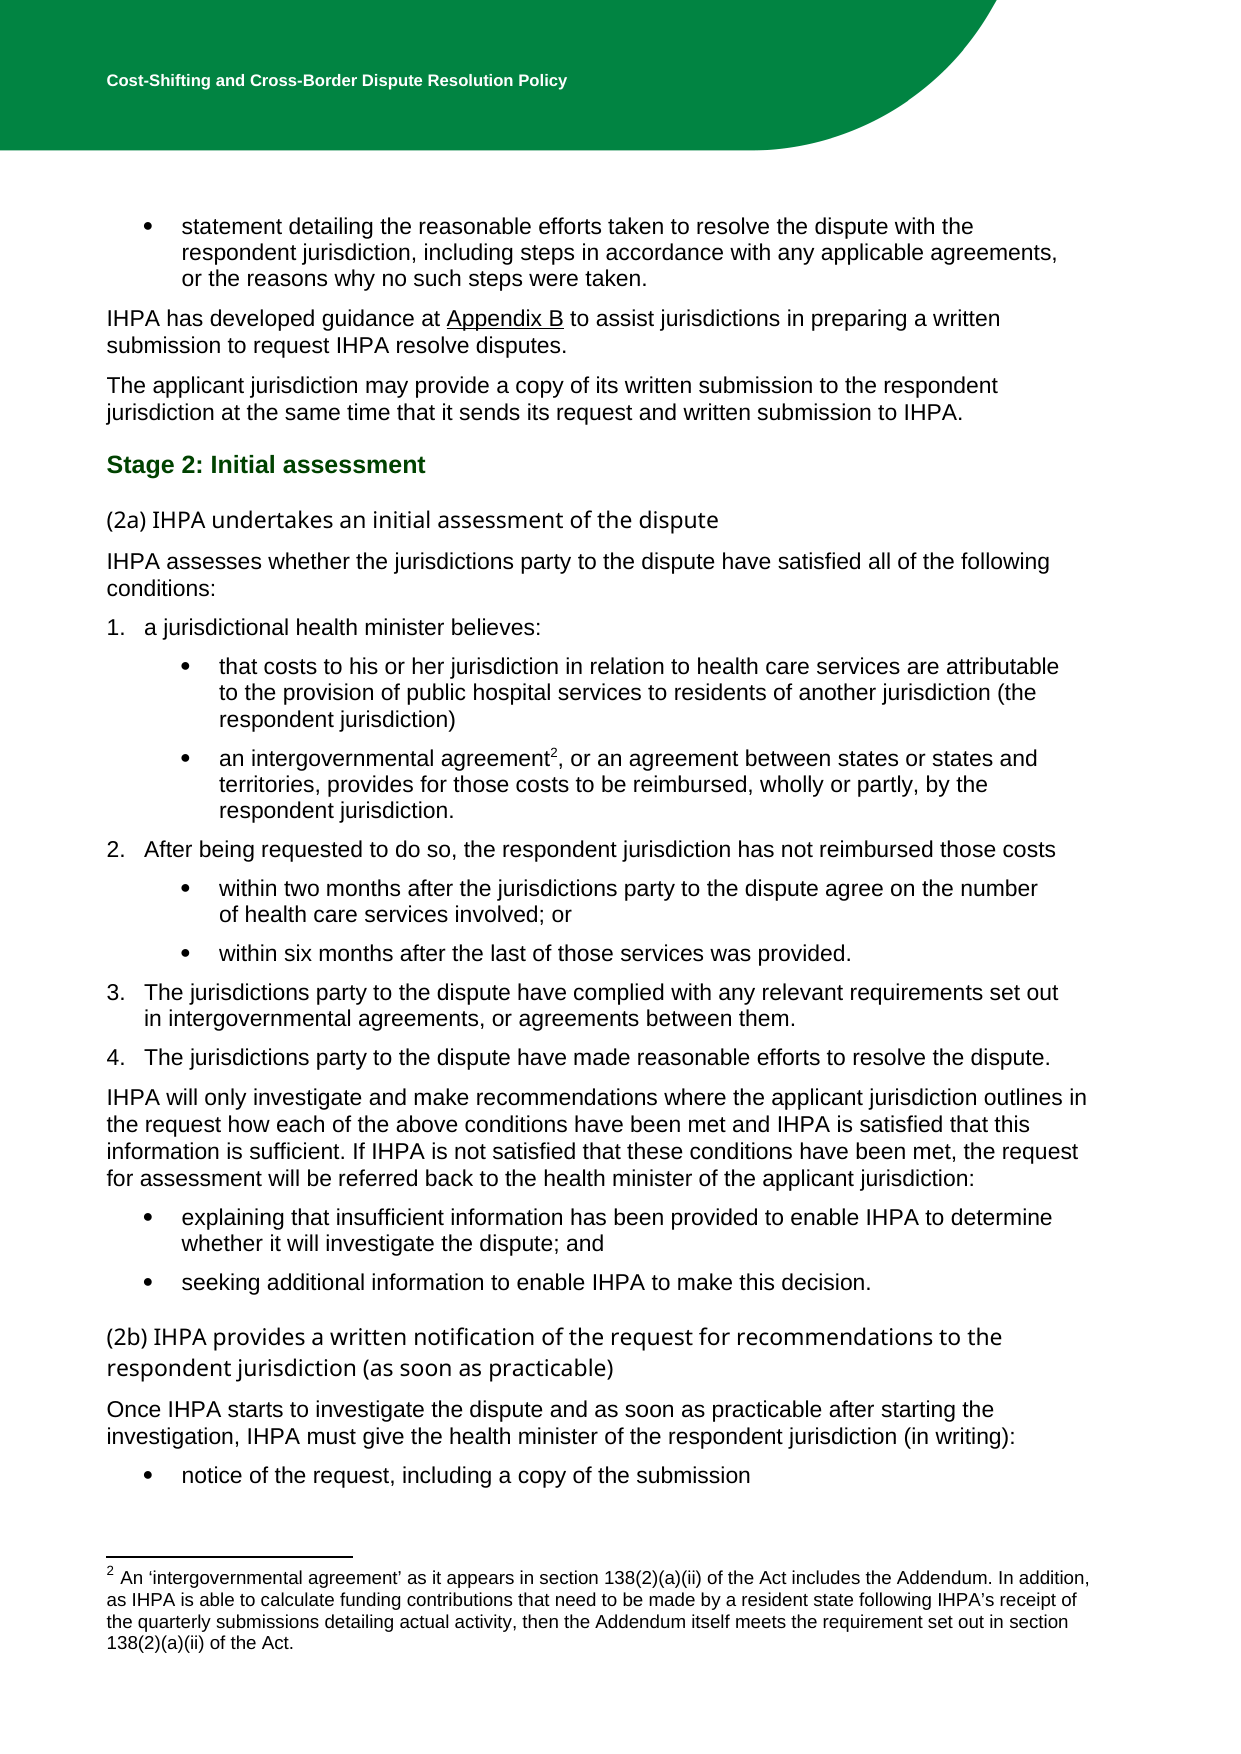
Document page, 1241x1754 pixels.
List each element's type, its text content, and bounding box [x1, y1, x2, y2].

list within six months after the last of those services was provided. [181, 940, 1061, 967]
subtitle Stage 2: Initial assessment [106, 450, 1090, 479]
list The jurisdictions party to the dispute have complied with any relevant requirements set out in intergovernmental agreements, or agreements between them. [106, 979, 1061, 1032]
list within two months after the jurisdictions party to the dispute agree on the number of health care services involved; or [181, 875, 1061, 928]
list a jurisdictional health minister believes: [106, 614, 1061, 641]
list an intergovernmental agreement, or an agreement between states or states and territories, provides for those costs to be reimbursed, wholly or partly, by the respondent jurisdiction. [181, 744, 1061, 824]
text IHPA has developed guidance at Appendix B to assist jurisdictions in preparing a written submission to request IHPA resolve disputes. [106, 304, 1090, 358]
list The jurisdictions party to the dispute have made reasonable efforts to resolve the dispute. [106, 1044, 1061, 1071]
list After being requested to do so, the respondent jurisdiction has not reimbursed those costs [106, 836, 1061, 862]
list seeking additional information to enable IHPA to make this decision. [144, 1269, 1061, 1296]
text The applicant jurisdiction may provide a copy of its written submission to the respondent jurisdiction at the same time that it sends its request and written submission to IHPA. [106, 371, 1090, 425]
text Once IHPA starts to investigate the dispute and as soon as practicable after starting the investigation, IHPA must give the health minister of the respondent jurisdiction (in writing): [106, 1396, 1090, 1450]
picture [0, 0, 998, 151]
list statement detailing the reasonable efforts taken to resolve the dispute with the respondent jurisdiction, including steps in accordance with any applicable agreements, or the reasons why no such steps were taken. [144, 213, 1061, 292]
list explaining that insufficient information has been provided to enable IHPA to determine whether it will investigate the dispute; and [144, 1204, 1061, 1257]
subtitle (2b) IHPA provides a written notification of the request for recommendations to the respondent jurisdiction (as soon as practicable) [106, 1321, 1090, 1383]
list that costs to his or her jurisdiction in relation to health care services are attributable to the provision of public hospital services to residents of another jurisdiction (the respondent jurisdiction) [181, 653, 1061, 732]
list notice of the request, including a copy of the submission [144, 1462, 1061, 1488]
text IHPA will only investigate and make recommendations where the applicant jurisdiction outlines in the request how each of the above conditions have been met and IHPA is satisfied that this information is sufficient. If IHPA is not satisfied that these conditions have been met, the request for assessment will be referred back to the health minister of the applicant jurisdiction: [106, 1083, 1090, 1191]
subtitle (2a) IHPA undertakes an initial assessment of the dispute [106, 504, 1090, 535]
text IHPA assesses whether the jurisdictions party to the dispute have satisfied all of the following conditions: [106, 547, 1090, 602]
